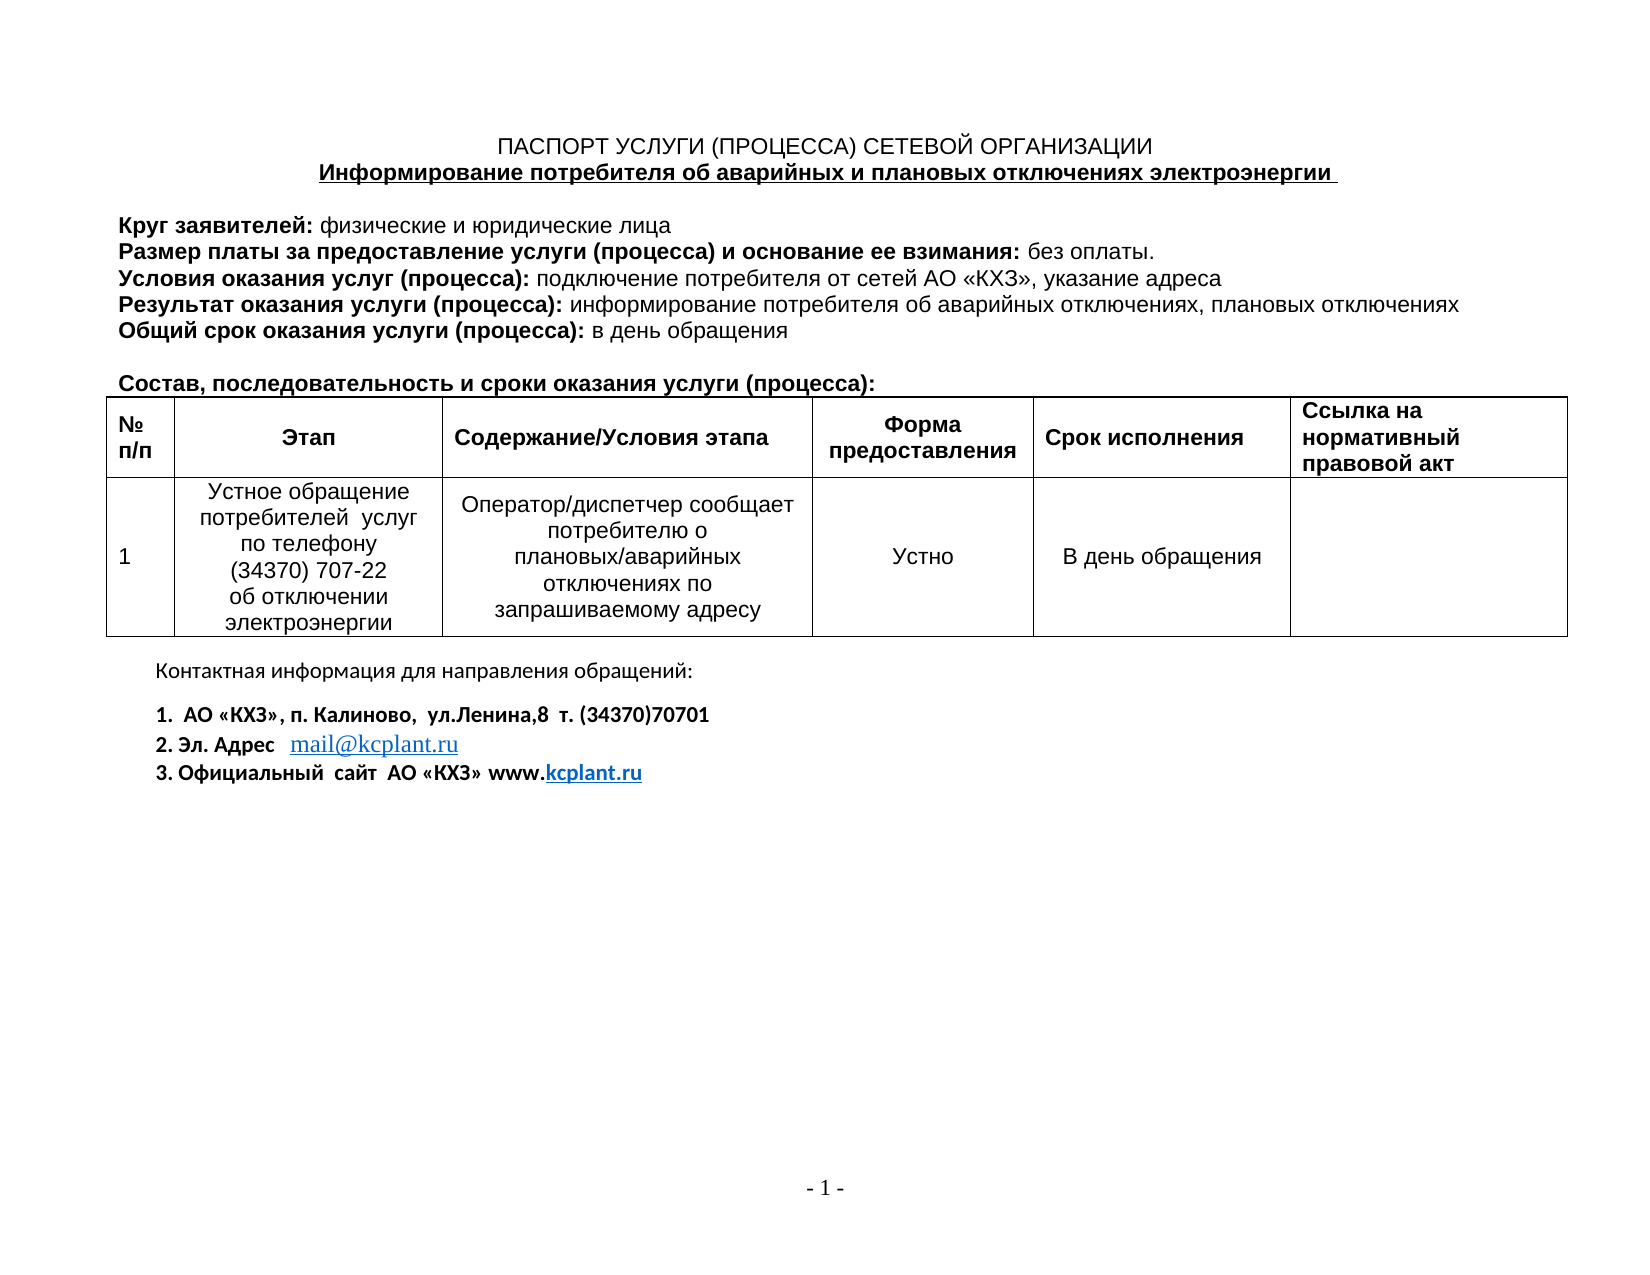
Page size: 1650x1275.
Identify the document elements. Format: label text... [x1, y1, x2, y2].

text 3. Официальный сайт АО «КХЗ» www.kcplant.ru [155, 758, 1532, 786]
text Условия оказания услуг (процесса): подключение потребителя от сетей АО «КХЗ», указание адреса [118, 265, 1532, 291]
table_header № п/п [107, 398, 174, 477]
table_header Этап [175, 398, 442, 477]
table_header Срок исполнения [1034, 398, 1290, 477]
table_cell 1 [107, 478, 174, 636]
text Контактная информация для направления обращений: [303, 663, 1532, 682]
text Информирование потребителя об аварийных и плановых отключениях электроэнергии [118, 159, 1532, 186]
text 1. АО «КХЗ», п. Калиново, ул.Ленина,8 т. (34370)70701 [155, 701, 1532, 729]
table_cell Оператор/диспетчер сообщает потребителю о плановых/аварийных отключениях по запрашиваемому адресу [443, 478, 812, 636]
text 2. Эл. Адрес mail@kcplant.ru [155, 729, 1532, 758]
table_cell Устно [813, 478, 1033, 636]
table_cell Устное обращение потребителей услуг по телефону (34370) 707-22 об отключении электроэнергии [175, 478, 442, 636]
table_header Ссылка на нормативный правовой акт [1291, 398, 1567, 477]
table_header Содержание/Условия этапа [443, 398, 812, 477]
table_cell [1291, 478, 1567, 636]
table_header Форма предоставления [813, 398, 1033, 477]
text Круг заявителей: физические и юридические лица [118, 212, 1532, 238]
text Размер платы за предоставление услуги (процесса) и основание ее взимания: без оплаты. [118, 238, 1532, 265]
text Состав, последовательность и сроки оказания услуги (процесса): [118, 370, 1532, 396]
text Результат оказания услуги (процесса): информирование потребителя об аварийных отключениях, плановых отключениях [118, 291, 1532, 317]
table_cell В день обращения [1034, 478, 1290, 636]
text Общий срок оказания услуги (процесса): в день обращения [118, 317, 1532, 344]
text ПАСПОРТ УСЛУГИ (ПРОЦЕССА) СЕТЕВОЙ ОРГАНИЗАЦИИ [118, 133, 1532, 159]
